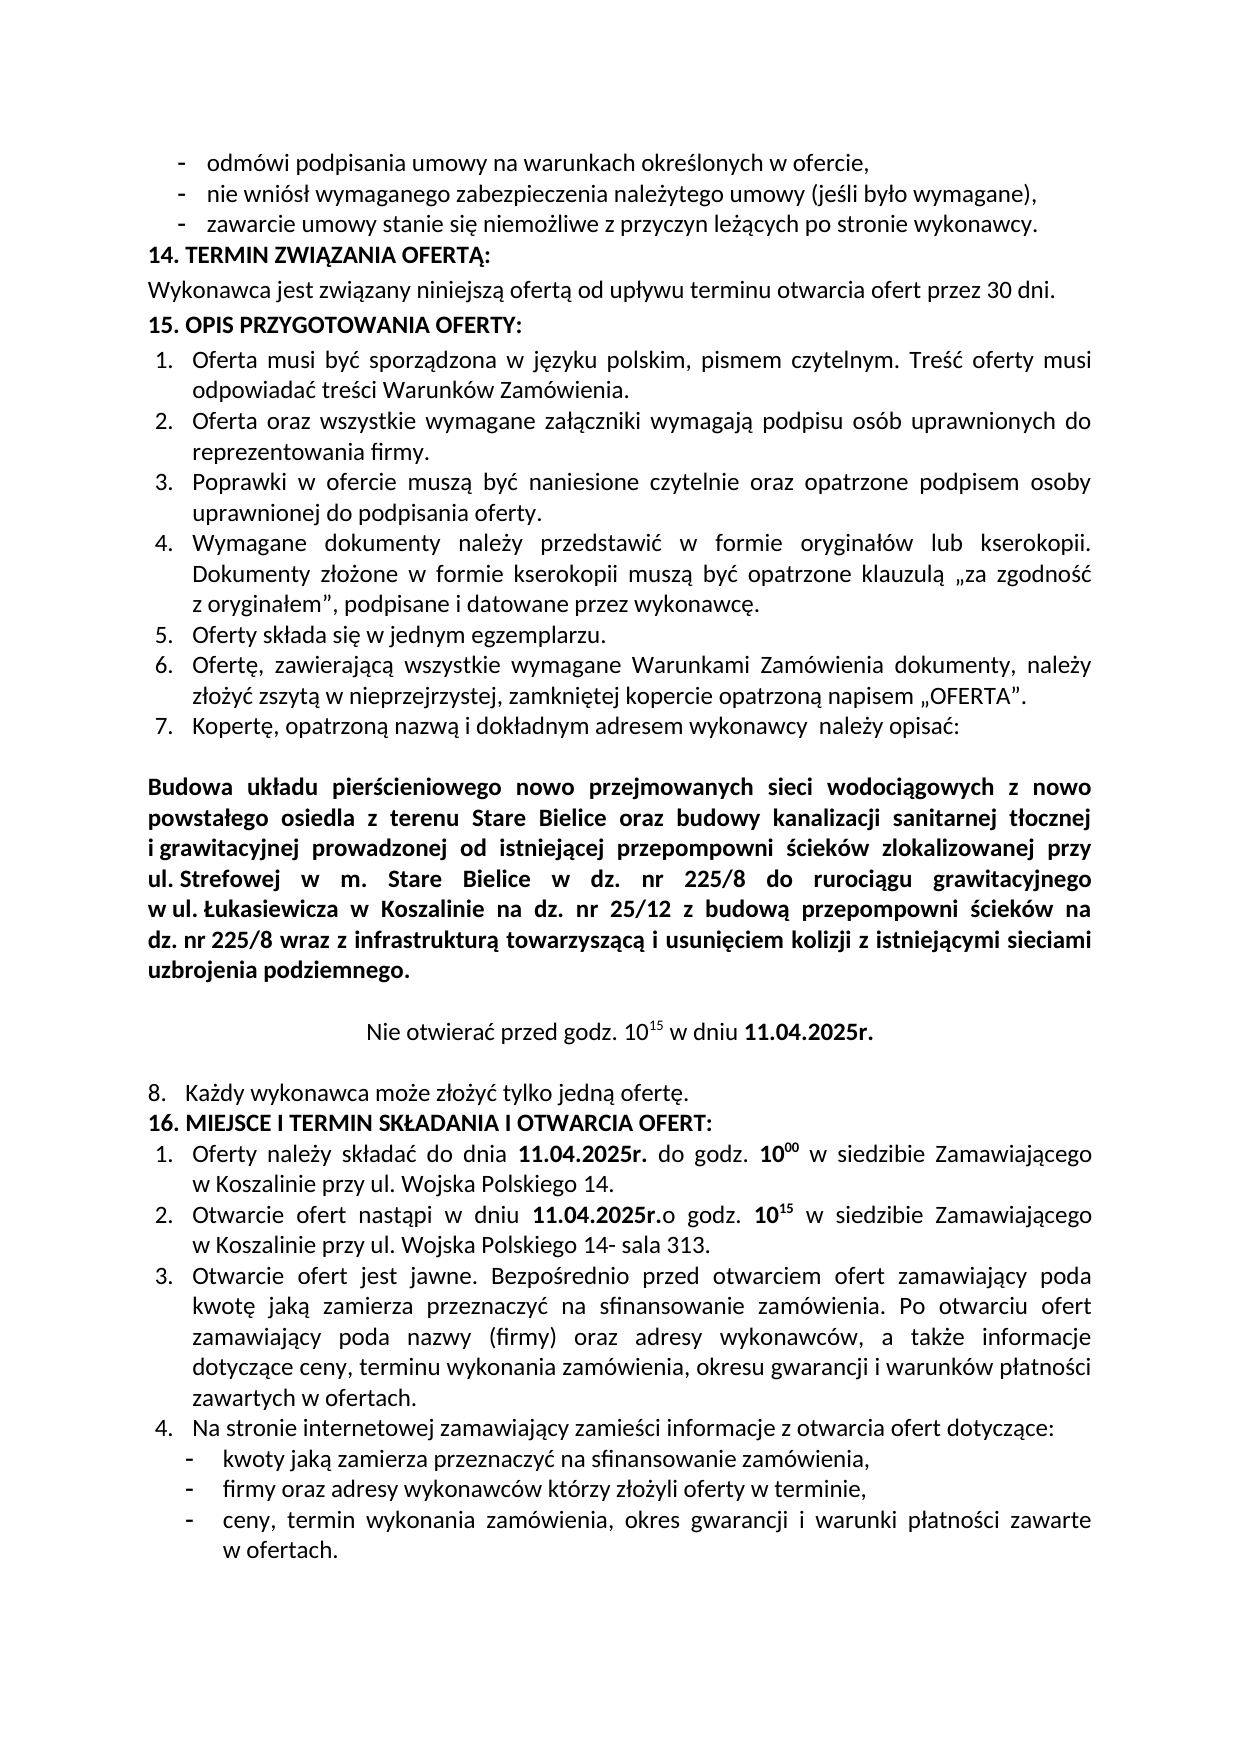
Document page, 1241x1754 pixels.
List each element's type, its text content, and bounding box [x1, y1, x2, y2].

list odmówi podpisania umowy na warunkach określonych w ofercie, [177, 148, 1093, 178]
text Wykonawca jest związany niniejszą ofertą od upływu terminu otwarcia ofert przez 30 dni. [148, 274, 1093, 305]
list Wymagane dokumenty należy przedstawić w formie oryginałów lub kserokopii. Dokumenty złożone w formie kserokopii muszą być opatrzone klauzulą „za zgodność z oryginałem”, podpisane i datowane przez wykonawcę. [154, 527, 1093, 619]
list zawarcie umowy stanie się niemożliwe z przyczyn leżących po stronie wykonawcy. [177, 209, 1093, 239]
list Oferta musi być sporządzona w języku polskim, pismem czytelnym. Treść oferty musi odpowiadać treści Warunków Zamówienia. [154, 344, 1093, 405]
list Otwarcie ofert jest jawne. Bezpośrednio przed otwarciem ofert zamawiający poda kwotę jaką zamierza przeznaczyć na sfinansowanie zamówienia. Po otwarciu ofert zamawiający poda nazwy (firmy) oraz adresy wykonawców, a także informacje dotyczące ceny, terminu wykonania zamówienia, okresu gwarancji i warunków płatności zawartych w ofertach. [154, 1260, 1093, 1412]
list Kopertę, opatrzoną nazwą i dokładnym adresem wykonawcy należy opisać: [154, 710, 1093, 741]
list Każdy wykonawca może złożyć tylko jedną ofertę. [148, 1077, 1093, 1107]
text Nie otwierać przed godz. 1015 w dniu 11.04.2025r. [148, 1016, 1093, 1046]
list Ofertę, zawierającą wszystkie wymagane Warunkami Zamówienia dokumenty, należy złożyć zszytą w nieprzejrzystej, zamkniętej kopercie opatrzoną napisem „OFERTA”. [154, 649, 1093, 710]
list TERMIN ZWIĄZANIA OFERTĄ: [148, 239, 1093, 270]
list Oferty należy składać do dnia 11.04.2025r. do godz. 1000 w siedzibie Zamawiającego w Koszalinie przy ul. Wojska Polskiego 14. [154, 1138, 1093, 1199]
list Na stronie internetowej zamawiający zamieści informacje z otwarcia ofert dotyczące: [154, 1412, 1093, 1443]
list kwoty jaką zamierza przeznaczyć na sfinansowanie zamówienia, [185, 1443, 1093, 1473]
list OPIS PRZYGOTOWANIA OFERTY: [148, 309, 1093, 340]
list firmy oraz adresy wykonawców którzy złożyli oferty w terminie, [185, 1473, 1093, 1504]
list ceny, termin wykonania zamówienia, okres gwarancji i warunki płatności zawarte w ofertach. [185, 1504, 1093, 1565]
text Budowa układu pierścieniowego nowo przejmowanych sieci wodociągowych z nowo powstałego osiedla z terenu Stare Bielice oraz budowy kanalizacji sanitarnej tłocznej i grawitacyjnej prowadzonej od istniejącej przepompowni ścieków zlokalizowanej przy ul. Strefowej w m. Stare Bielice w dz. nr 225/8 do rurociągu grawitacyjnego w ul. Łukasiewicza w Koszalinie na dz. nr 25/12 z budową przepompowni ścieków na dz. nr 225/8 wraz z infrastrukturą towarzyszącą i usunięciem kolizji z istniejącymi sieciami uzbrojenia podziemnego. [148, 771, 1093, 985]
list Oferty składa się w jednym egzemplarzu. [154, 619, 1093, 649]
list Poprawki w ofercie muszą być naniesione czytelnie oraz opatrzone podpisem osoby uprawnionej do podpisania oferty. [154, 466, 1093, 527]
list MIEJSCE I TERMIN SKŁADANIA I OTWARCIA OFERT: [148, 1107, 1093, 1138]
list Oferta oraz wszystkie wymagane załączniki wymagają podpisu osób uprawnionych do reprezentowania firmy. [154, 405, 1093, 466]
list nie wniósł wymaganego zabezpieczenia należytego umowy (jeśli było wymagane), [177, 178, 1093, 209]
list Otwarcie ofert nastąpi w dniu 11.04.2025r.o godz. 1015 w siedzibie Zamawiającego w Koszalinie przy ul. Wojska Polskiego 14- sala 313. [154, 1199, 1093, 1260]
